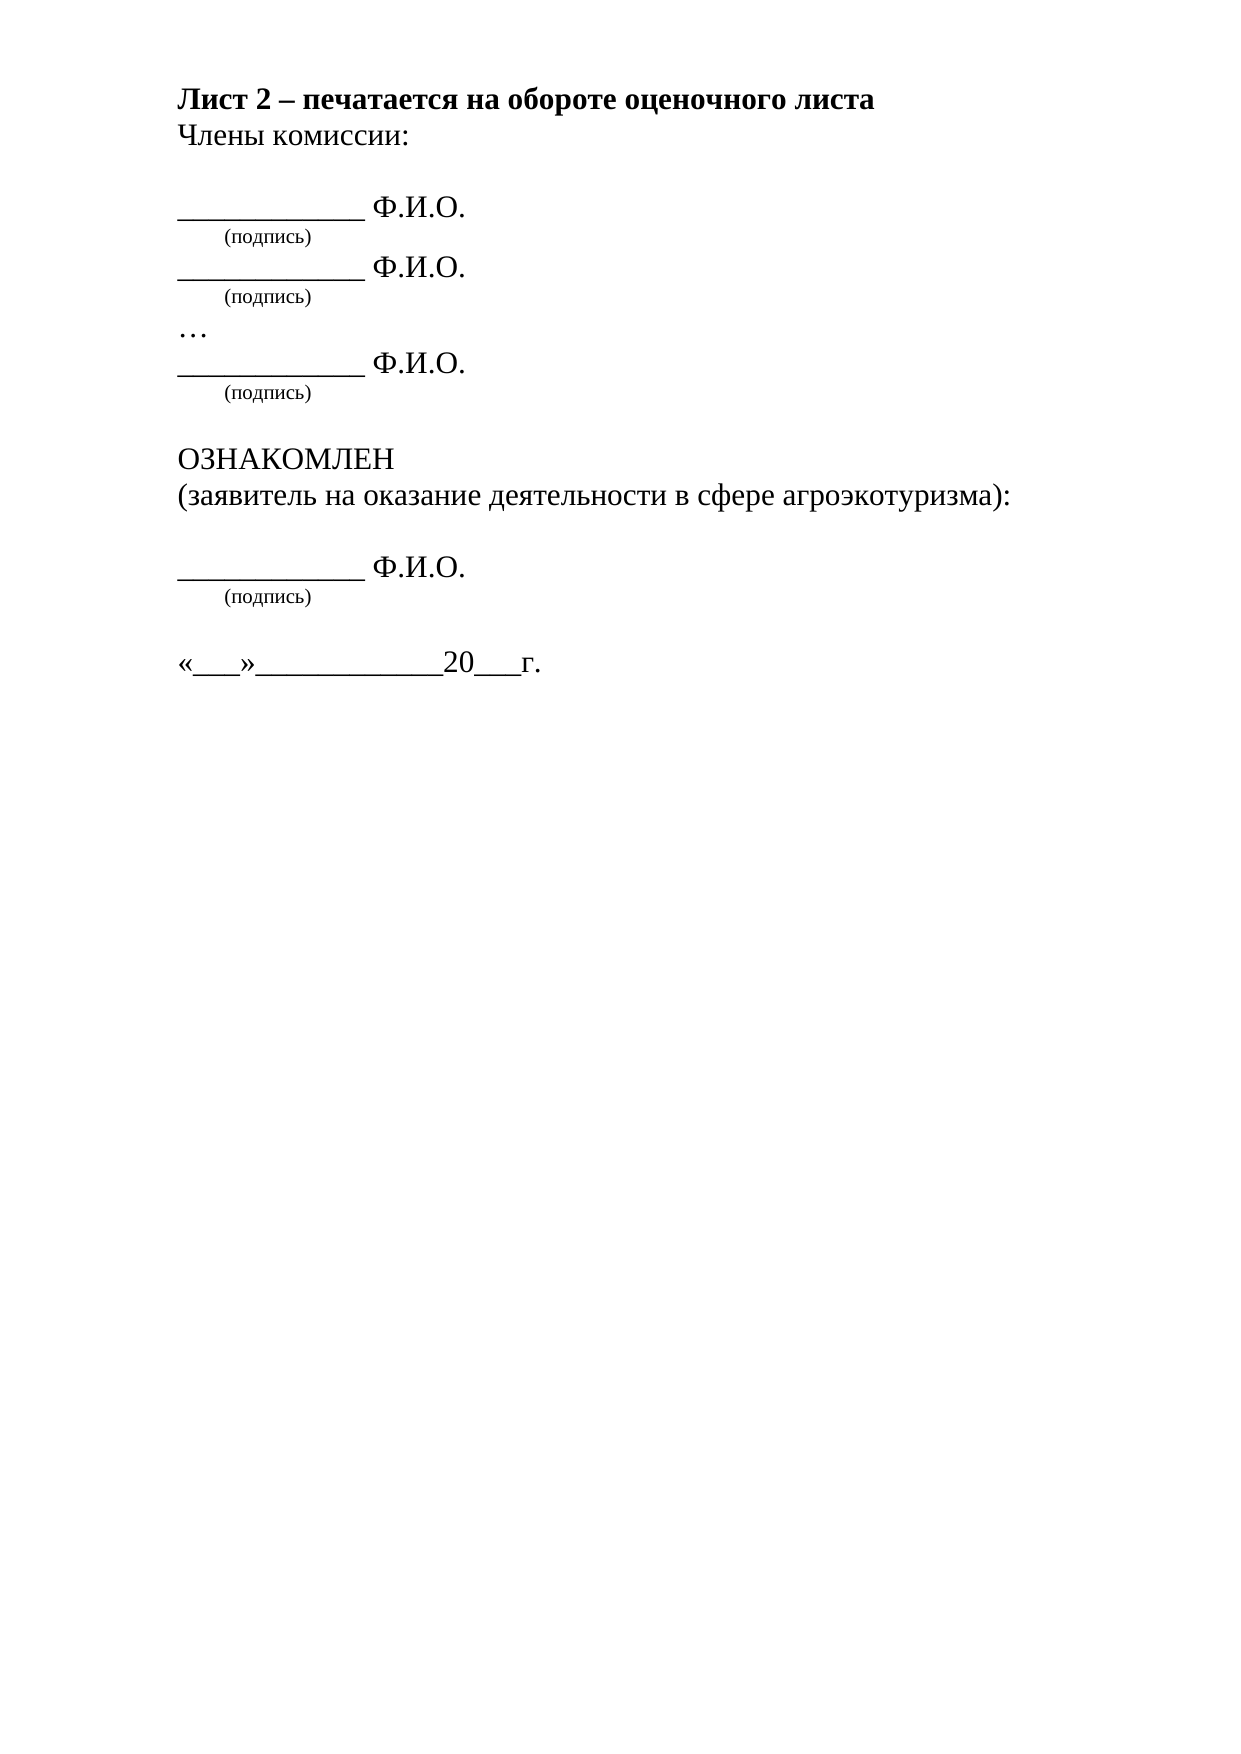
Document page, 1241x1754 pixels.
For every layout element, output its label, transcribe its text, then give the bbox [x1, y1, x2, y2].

text ____________ Ф.И.О. [177, 248, 1181, 284]
text «___»____________20___г. [177, 644, 1181, 680]
text (заявитель на оказание деятельности в сфере агроэкотуризма): [177, 476, 1181, 512]
text ____________ Ф.И.О. [177, 188, 1181, 224]
text ОЗНАКОМЛЕН [177, 440, 1181, 476]
text (подпись) [177, 284, 1181, 308]
text (подпись) [177, 584, 1181, 608]
text Лист 2 – печатается на обороте оценочного листа [177, 80, 1181, 116]
text ____________ Ф.И.О. [177, 548, 1181, 584]
text … [177, 308, 1181, 344]
text Члены комиссии: [177, 116, 1181, 152]
text (подпись) [177, 380, 1181, 404]
text ____________ Ф.И.О. [177, 344, 1181, 380]
text (подпись) [177, 224, 1181, 248]
